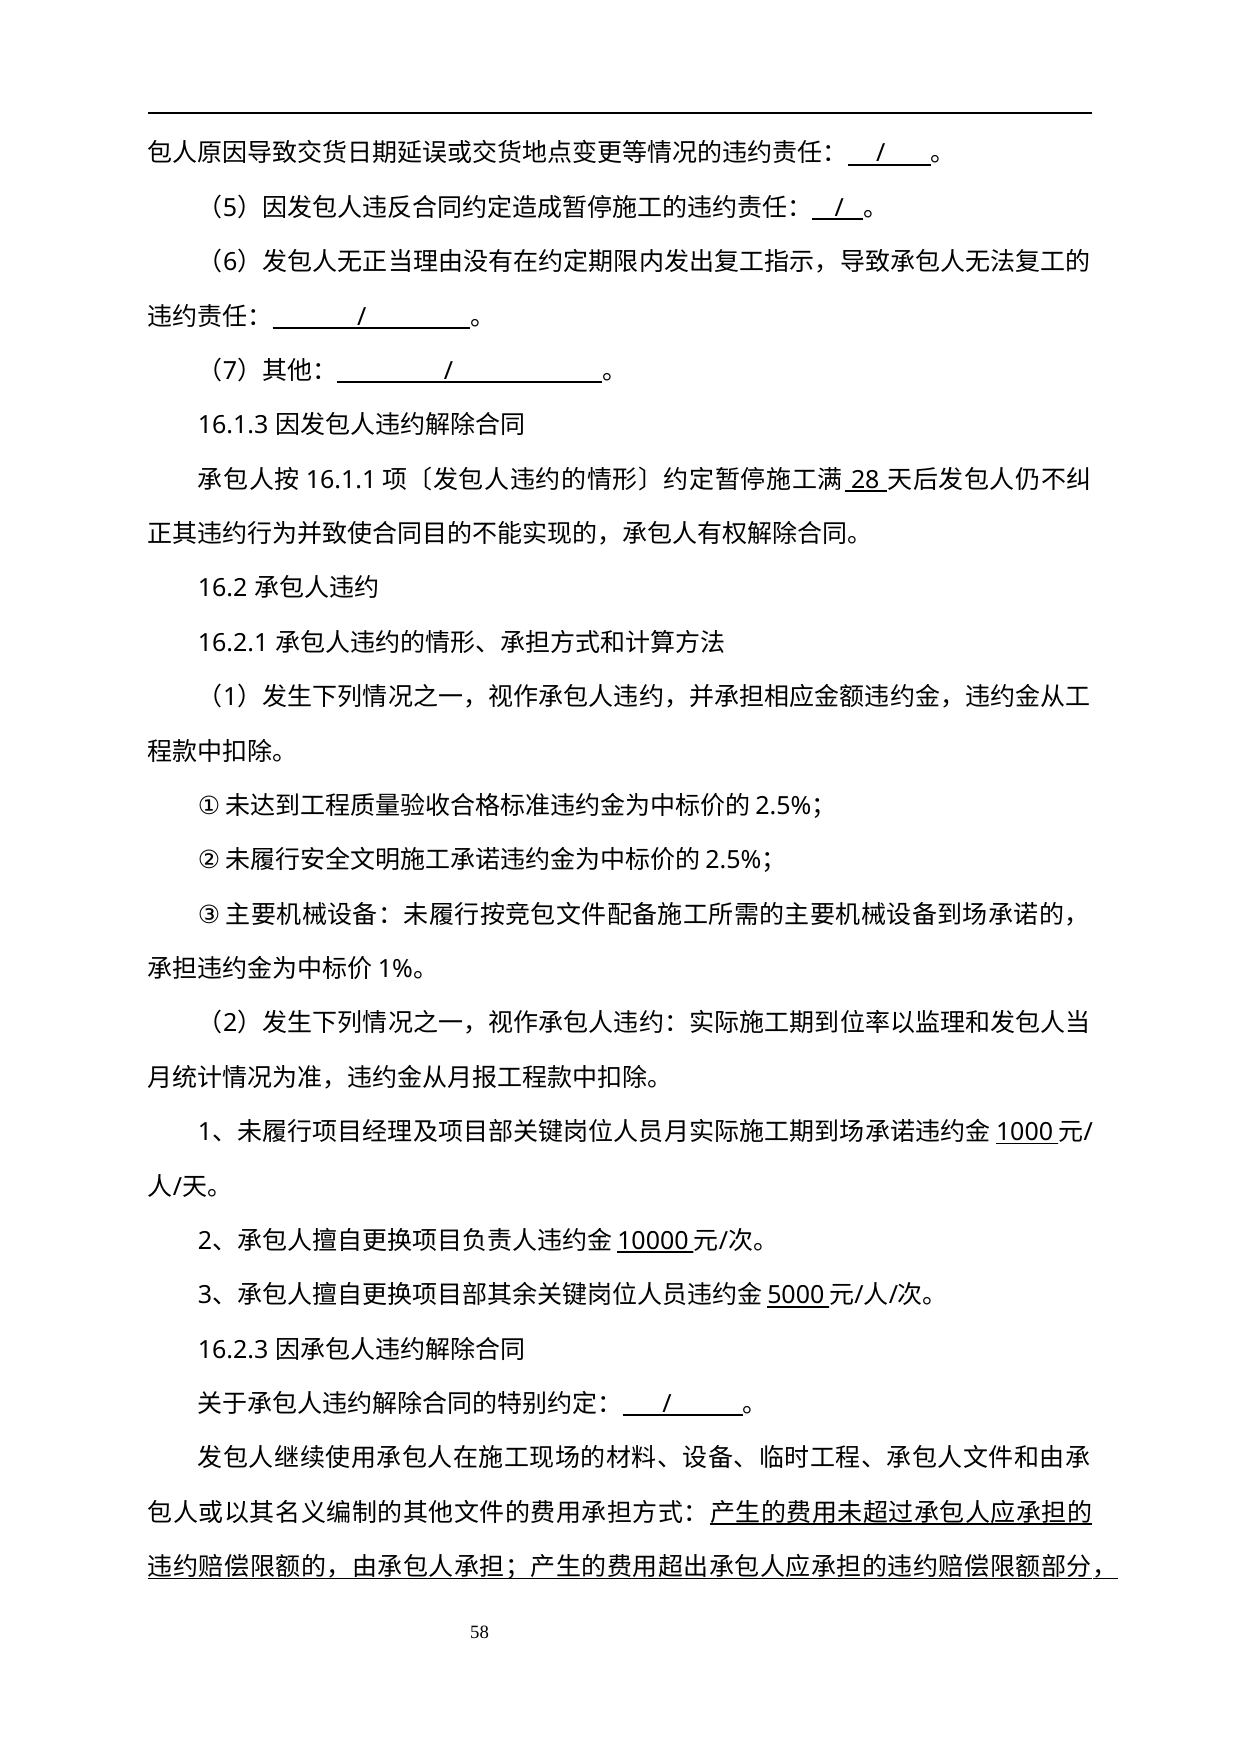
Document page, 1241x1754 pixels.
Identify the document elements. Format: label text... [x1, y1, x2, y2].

text （6）发包人无正当理由没有在约定期限内发出复工指示，导致承包人无法复工的违约责任： / 。 [148, 242, 1092, 332]
text 16.2.3 因承包人违约解除合同 [148, 1329, 1092, 1365]
text 1、未履行项目经理及项目部关键岗位人员月实际施工期到场承诺违约金1000元/人/天。 [148, 1112, 1092, 1202]
text 2、承包人擅自更换项目负责人违约金10000元/次。 [148, 1220, 1092, 1257]
text （5）因发包人违反合同约定造成暂停施工的违约责任： / 。 [148, 187, 1092, 223]
text 3、承包人擅自更换项目部其余关键岗位人员违约金5000元/人/次。 [148, 1275, 1092, 1311]
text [148, 1438, 1092, 1578]
text ②未履行安全文明施工承诺违约金为中标价的2.5%； [148, 840, 1092, 876]
text 关于承包人违约解除合同的特别约定： / 。 [148, 1383, 1092, 1420]
text （7）其他： / 。 [148, 350, 1092, 387]
text 16.1.3 因发包人违约解除合同 [148, 405, 1092, 441]
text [148, 133, 1092, 169]
text （1）发生下列情况之一，视作承包人违约，并承担相应金额违约金，违约金从工程款中扣除。 [148, 677, 1092, 767]
text 承包人按16.1.1项〔发包人违约的情形〕约定暂停施工满 28 天后发包人仍不纠正其违约行为并致使合同目的不能实现的，承包人有权解除合同。 [148, 459, 1092, 550]
text ①未达到工程质量验收合格标准违约金为中标价的2.5%； [148, 785, 1092, 822]
text ③主要机械设备：未履行按竞包文件配备施工所需的主要机械设备到场承诺的，承担违约金为中标价1%。 [148, 894, 1092, 985]
text 16.2 承包人违约 [148, 568, 1092, 604]
text （2）发生下列情况之一，视作承包人违约：实际施工期到位率以监理和发包人当月统计情况为准，违约金从月报工程款中扣除。 [148, 1003, 1092, 1093]
text 16.2.1 承包人违约的情形、承担方式和计算方法 [148, 622, 1092, 658]
